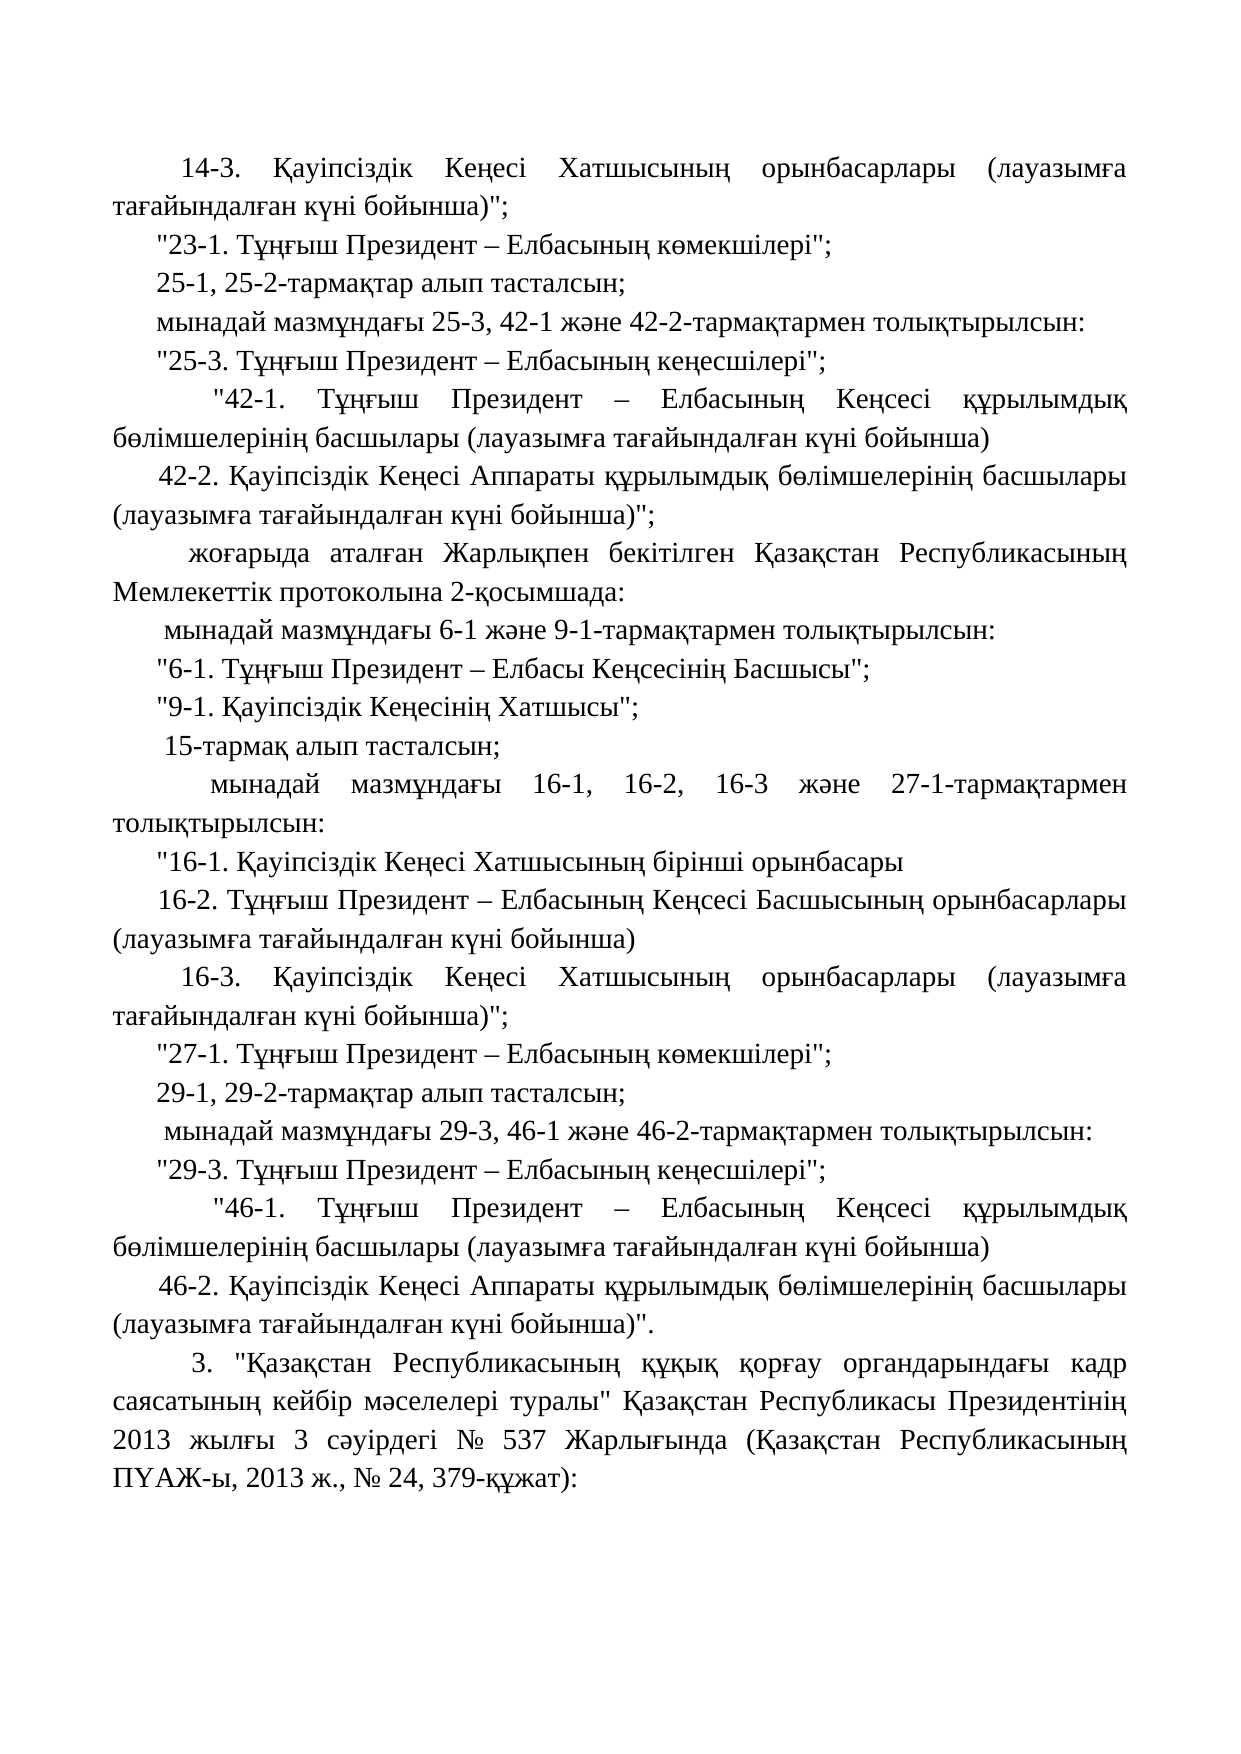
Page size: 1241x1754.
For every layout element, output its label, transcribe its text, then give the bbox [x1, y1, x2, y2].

text "16-1. Қауіпсіздік Кеңесі Хатшысының бірінші орынбасары [112, 844, 1128, 877]
text 42-2. Қауіпсіздік Кеңесі Аппараты құрылымдық бөлімшелерінің басшылары (лауазымға тағайындалған күні бойынша)"; [112, 458, 1128, 530]
text 29-1, 29-2-тармақтар алып тасталсын; [112, 1075, 1128, 1108]
text "6-1. Тұңғыш Президент – Елбасы Кеңсесінің Басшысы"; [112, 651, 1128, 684]
text мынадай мазмұндағы 29-3, 46-1 және 46-2-тармақтармен толықтырылсын: [112, 1113, 1128, 1147]
text "46-1. Тұңғыш Президент – Елбасының Кеңсесі құрылымдық бөлімшелерінің басшылары (лауазымға тағайындалған күні бойынша) [112, 1191, 1128, 1263]
text жоғарыда аталған Жарлықпен бекітілген Қазақстан Республикасының Мемлекеттік протоколына 2-қосымшада: [112, 535, 1128, 607]
text 46-2. Қауіпсіздік Кеңесі Аппараты құрылымдық бөлімшелерінің басшылары (лауазымға тағайындалған күні бойынша)". [112, 1268, 1128, 1340]
text 25-1, 25-2-тармақтар алып тасталсын; [112, 266, 1128, 299]
text "29-3. Тұңғыш Президент – Елбасының кеңесшілері"; [112, 1152, 1128, 1186]
text "27-1. Тұңғыш Президент – Елбасының көмекшілері"; [112, 1036, 1128, 1070]
text "9-1. Қауіпсіздік Кеңесінің Хатшысы"; [112, 689, 1128, 723]
text 14-3. Қауіпсіздік Кеңесі Хатшысының орынбасарлары (лауазымға тағайындалған күні бойынша)"; [112, 150, 1128, 222]
text "25-3. Тұңғыш Президент – Елбасының кеңесшілері"; [112, 343, 1128, 376]
text 15-тармақ алып тасталсын; [112, 728, 1128, 762]
text "23-1. Тұңғыш Президент – Елбасының көмекшілері"; [112, 227, 1128, 261]
text 16-3. Қауіпсіздік Кеңесі Хатшысының орынбасарлары (лауазымға тағайындалған күні бойынша)"; [112, 959, 1128, 1031]
text мынадай мазмұндағы 16-1, 16-2, 16-3 және 27-1-тармақтармен толықтырылсын: [112, 767, 1128, 839]
text мынадай мазмұндағы 25-3, 42-1 және 42-2-тармақтармен толықтырылсын: [112, 304, 1128, 338]
text 3. "Қазақстан Республикасының құқық қорғау органдарындағы кадр саясатының кейбір мәселелері туралы" Қазақстан Республикасы Президентінің 2013 жылғы 3 сәуірдегі № 537 Жарлығында (Қазақстан Республикасының ПҮАЖ-ы, 2013 ж., № 24, 379-құжат): [112, 1345, 1128, 1494]
text мынадай мазмұндағы 6-1 және 9-1-тармақтармен толықтырылсын: [112, 612, 1128, 646]
text 16-2. Тұңғыш Президент – Елбасының Кеңсесі Басшысының орынбасарлары (лауазымға тағайындалған күні бойынша) [112, 882, 1128, 954]
text "42-1. Тұңғыш Президент – Елбасының Кеңсесі құрылымдық бөлімшелерінің басшылары (лауазымға тағайындалған күні бойынша) [112, 381, 1128, 453]
